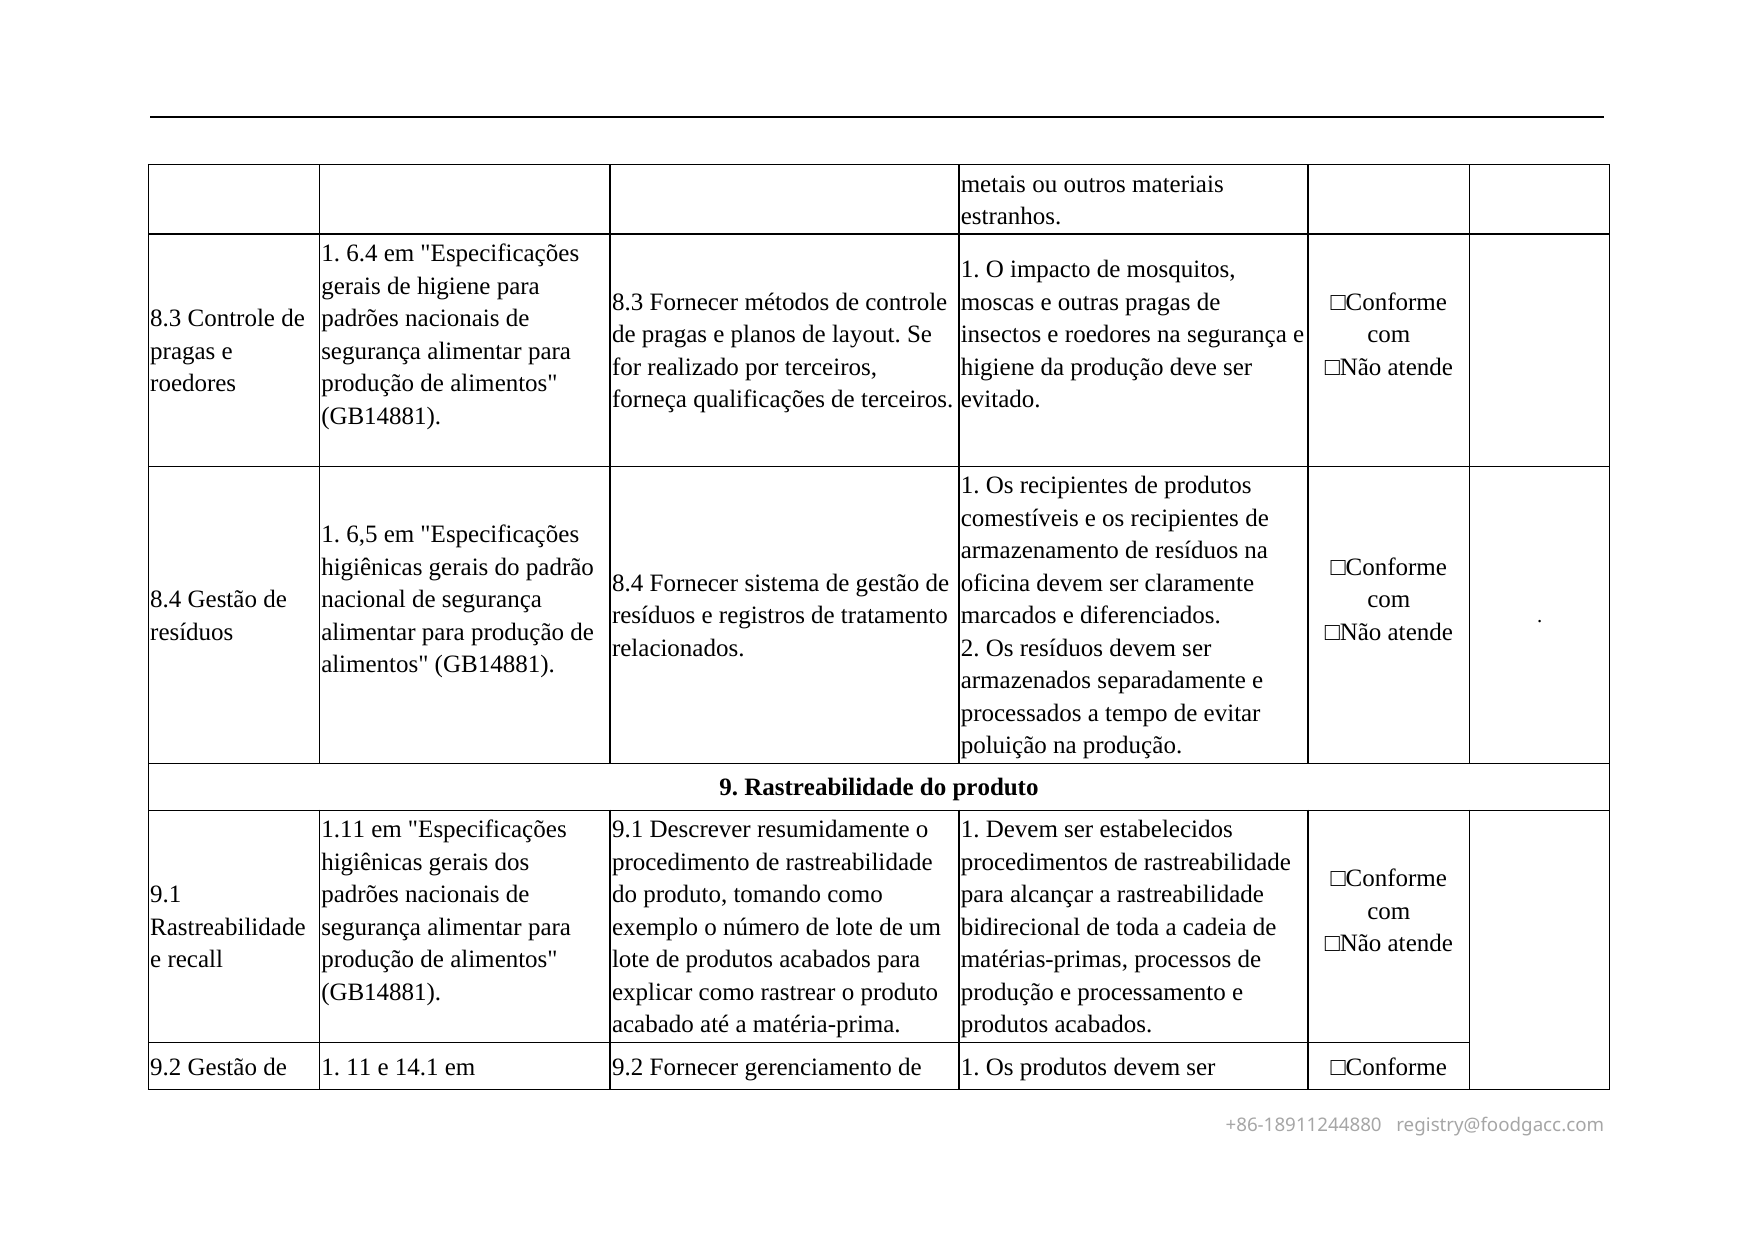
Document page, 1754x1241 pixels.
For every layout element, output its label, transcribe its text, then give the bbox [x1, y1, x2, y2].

table_cell 8.4 Gestão de resíduos [149, 467, 319, 763]
table_cell 9.1 Rastreabilidade e recall [149, 811, 319, 1042]
table_cell 8.3 Fornecer métodos de controle de pragas e planos de layout. Se for realizado por terceiros, forneça qualificações de terceiros. [611, 235, 958, 466]
table_cell [1470, 811, 1609, 1089]
table_cell □Conforme com □Não atende [1309, 467, 1469, 763]
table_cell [149, 165, 319, 233]
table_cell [1309, 1043, 1469, 1089]
table_cell 1. Devem ser estabelecidos procedimentos de rastreabilidade para alcançar a rastreabilidade bidirecional de toda a cadeia de matérias-primas, processos de produção e processamento e produtos acabados. [960, 811, 1307, 1042]
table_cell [611, 165, 958, 233]
table_cell 9. Rastreabilidade do produto [149, 764, 1609, 809]
table_cell 1. 6,5 em "Especificações higiênicas gerais do padrão nacional de segurança alimentar para produção de alimentos" (GB14881). [320, 467, 609, 763]
table_cell [1470, 235, 1609, 466]
table_cell 8.4 Fornecer sistema de gestão de resíduos e registros de tratamento relacionados. [611, 467, 958, 763]
table_cell 1. O impacto de mosquitos, moscas e outras pragas de insectos e roedores na segurança e higiene da produção deve ser evitado. [960, 235, 1307, 466]
table_cell . [1470, 467, 1609, 763]
table_cell 1. 6.4 em "Especificações gerais de higiene para padrões nacionais de segurança alimentar para produção de alimentos" (GB14881). [320, 235, 609, 466]
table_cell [320, 1043, 609, 1089]
table_cell □Conforme com □Não atende [1309, 235, 1469, 466]
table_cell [1309, 165, 1469, 233]
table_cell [960, 1043, 1307, 1089]
table_cell 9.1 Descrever resumidamente o procedimento de rastreabilidade do produto, tomando como exemplo o número de lote de um lote de produtos acabados para explicar como rastrear o produto acabado até a matéria-prima. [611, 811, 958, 1042]
table_cell 1. Os recipientes de produtos comestíveis e os recipientes de armazenamento de resíduos na oficina devem ser claramente marcados e diferenciados. 2. Os resíduos devem ser armazenados separadamente e processados a tempo de evitar poluição na produção. [960, 467, 1307, 763]
table_cell 1.11 em "Especificações higiênicas gerais dos padrões nacionais de segurança alimentar para produção de alimentos" (GB14881). [320, 811, 609, 1042]
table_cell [611, 1043, 958, 1089]
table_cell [320, 165, 609, 233]
table_cell 8.3 Controle de pragas e roedores [149, 235, 319, 466]
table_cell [149, 1043, 319, 1089]
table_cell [960, 165, 1307, 233]
table_cell □Conforme com □Não atende [1309, 811, 1469, 1042]
